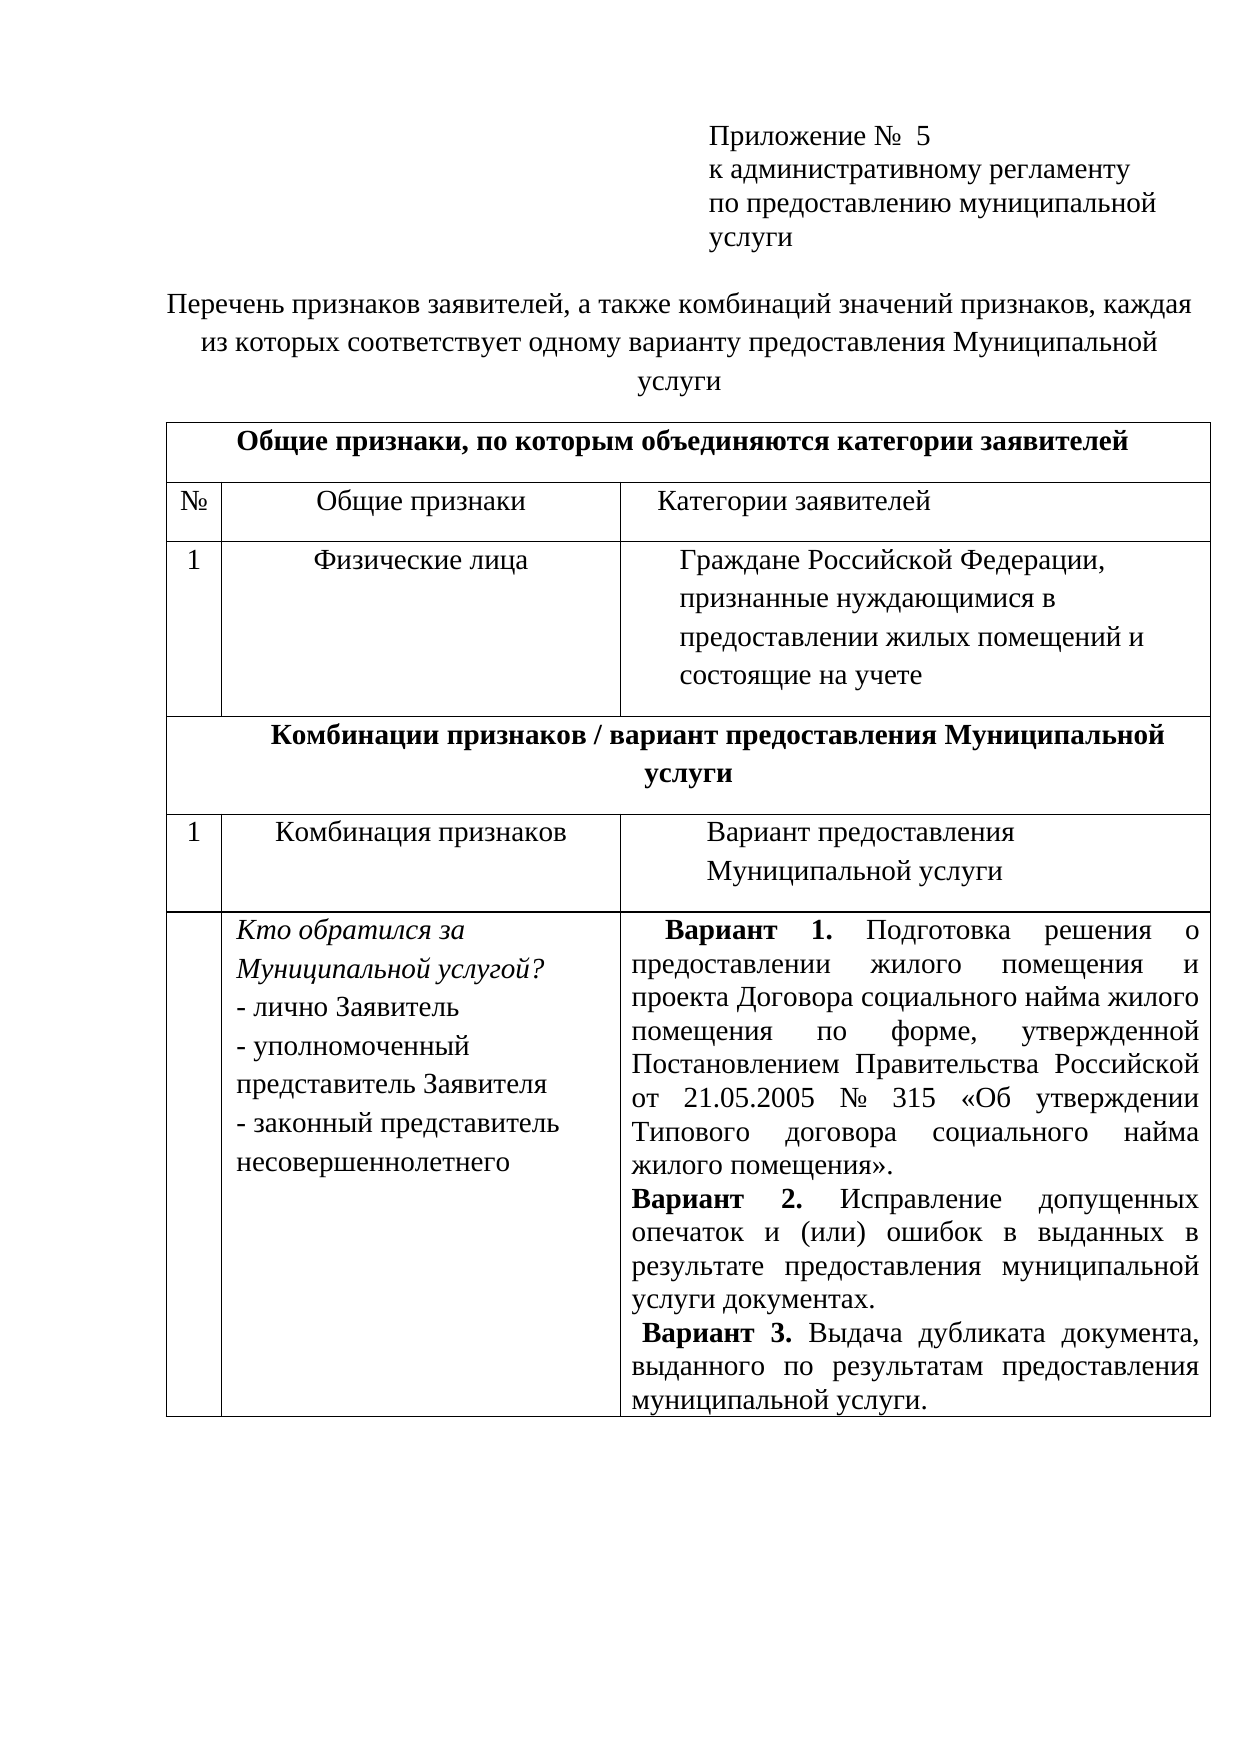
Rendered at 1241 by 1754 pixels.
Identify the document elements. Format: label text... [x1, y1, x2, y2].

table_cell Комбинация признаков [222, 815, 620, 911]
table_cell Физические лица [222, 542, 620, 716]
table_cell Общие признаки [222, 483, 620, 541]
table_cell Комбинации признаков / вариант предоставления Муниципальной услуги [167, 717, 1210, 813]
list Перечень признаков заявителей, а также комбинаций значений признаков, каждая из которых соответствует одному варианту предоставления Муниципальной услуги [162, 286, 1196, 396]
text по предоставлению муниципальной услуги [709, 185, 1196, 252]
table_cell [167, 913, 221, 1416]
table_header Общие признаки, по которым объединяются категории заявителей [167, 423, 1210, 482]
table_cell 1 [167, 542, 221, 716]
table_cell 1 [167, 815, 221, 911]
table_cell № [167, 483, 221, 541]
table_cell Вариант 1. Подготовка решения о предоставлении жилого помещения и проекта Договора социального найма жилого помещения по форме, утвержденной Постановлением Правительства Российской от 21.05.2005 № 315 «Об утверждении Типового договора социального найма жилого помещения». Вариант 2. Исправление допущенных опечаток и (или) ошибок в выданных в результате предоставления муниципальной услуги документах. Вариант 3. Выдача дубликата документа, выданного по результатам предоставления муниципальной услуги. [621, 913, 1210, 1416]
table_cell Категории заявителей [621, 483, 1210, 541]
text к административному регламенту [709, 152, 1196, 185]
table_cell Граждане Российской Федерации, признанные нуждающимися в предоставлении жилых помещений и состоящие на учете [621, 542, 1210, 716]
table_cell Кто обратился за Муниципальной услугой? - лично Заявитель - уполномоченный представитель Заявителя - законный представитель несовершеннолетнего [222, 913, 620, 1416]
text Приложение № 5 [709, 118, 1196, 152]
table_cell Вариант предоставления Муниципальной услуги [621, 815, 1210, 911]
